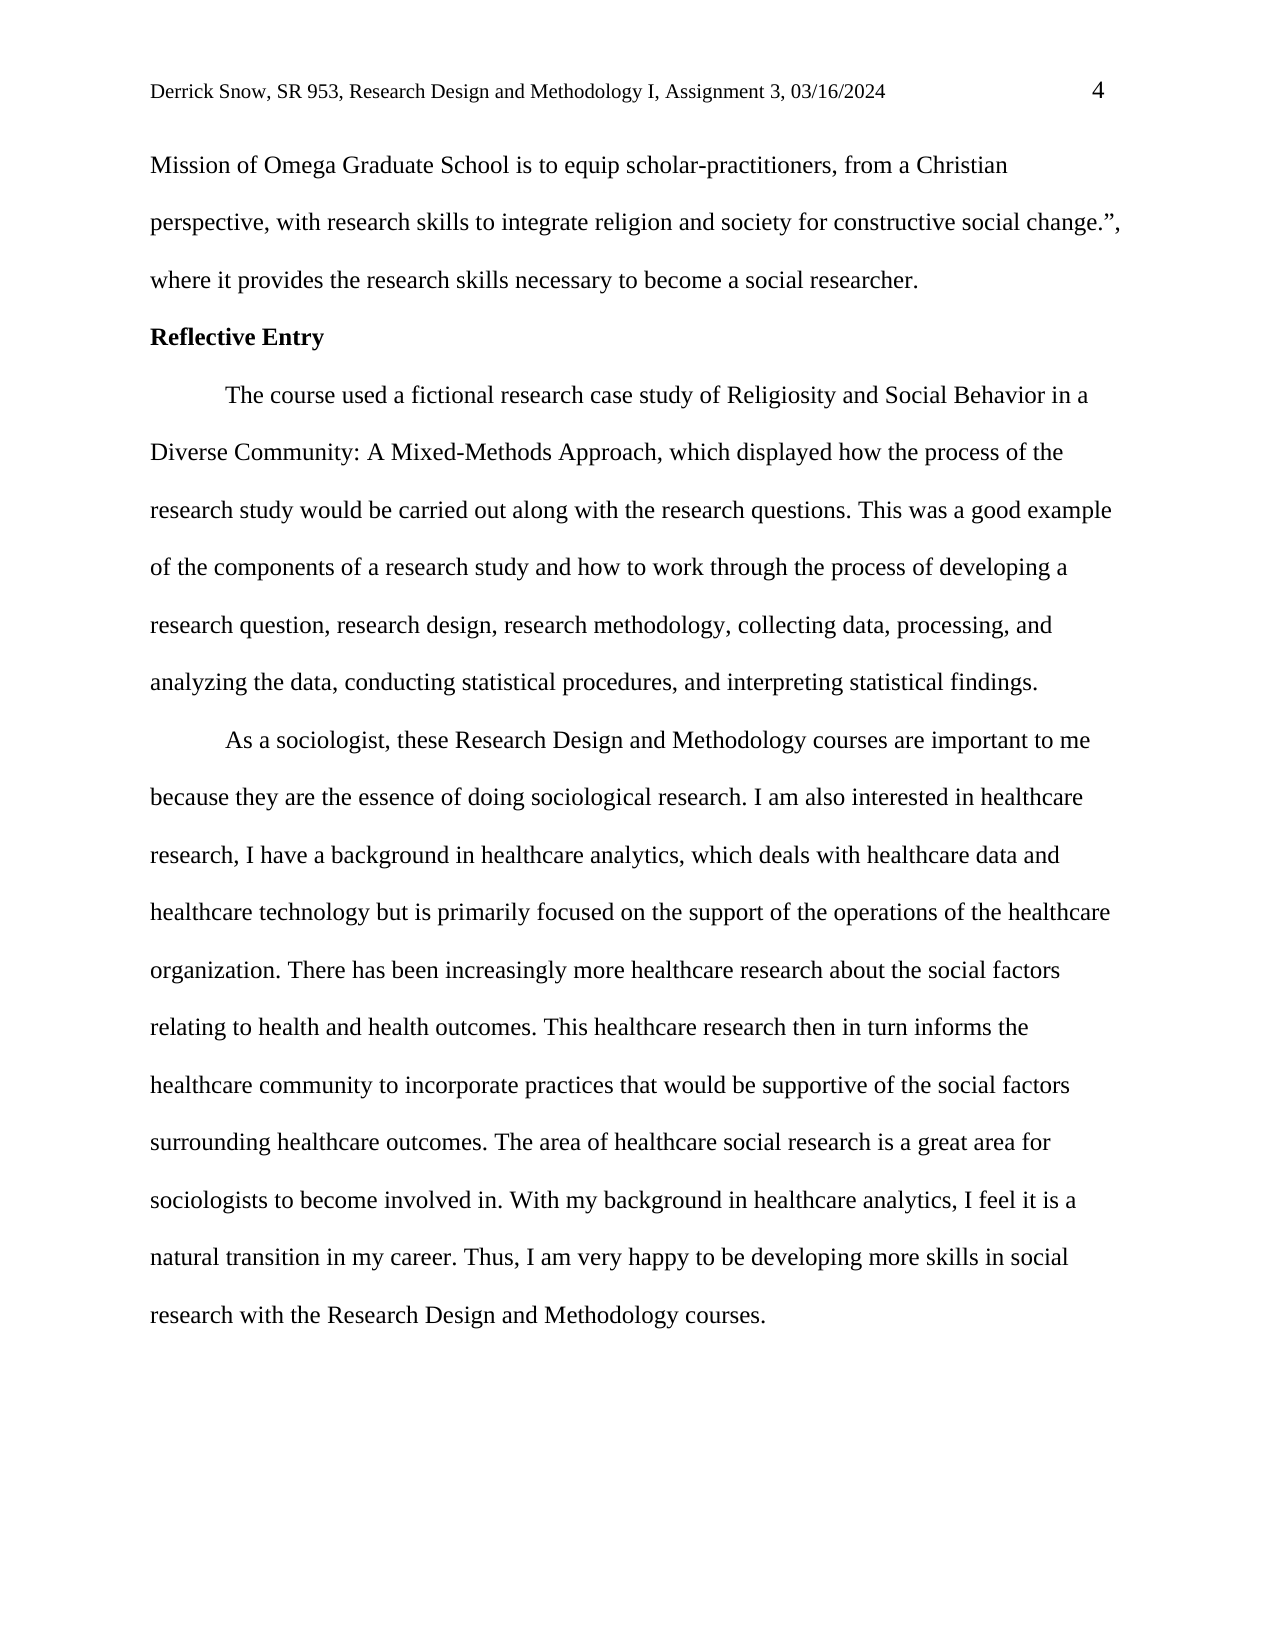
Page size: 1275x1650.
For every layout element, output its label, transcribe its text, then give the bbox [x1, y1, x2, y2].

text As a sociologist, these Research Design and Methodology courses are important to me because they are the essence of doing sociological research. I am also interested in healthcare research, I have a background in healthcare analytics, which deals with healthcare data and healthcare technology but is primarily focused on the support of the operations of the healthcare organization. There has been increasingly more healthcare research about the social factors relating to health and health outcomes. This healthcare research then in turn informs the healthcare community to incorporate practices that would be supportive of the social factors surrounding healthcare outcomes. The area of healthcare social research is a great area for sociologists to become involved in. With my background in healthcare analytics, I feel it is a natural transition in my career. Thus, I am very happy to be developing more skills in social research with the Research Design and Methodology courses. [150, 725, 1125, 1329]
text Reflective Entry [150, 322, 1125, 351]
text The course used a fictional research case study of Religiosity and Social Behavior in a Diverse Community: A Mixed-Methods Approach, which displayed how the process of the research study would be carried out along with the research questions. This was a good example of the components of a research study and how to work through the process of developing a research question, research design, research methodology, collecting data, processing, and analyzing the data, conducting statistical procedures, and interpreting statistical findings. [150, 380, 1125, 696]
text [150, 150, 1125, 294]
